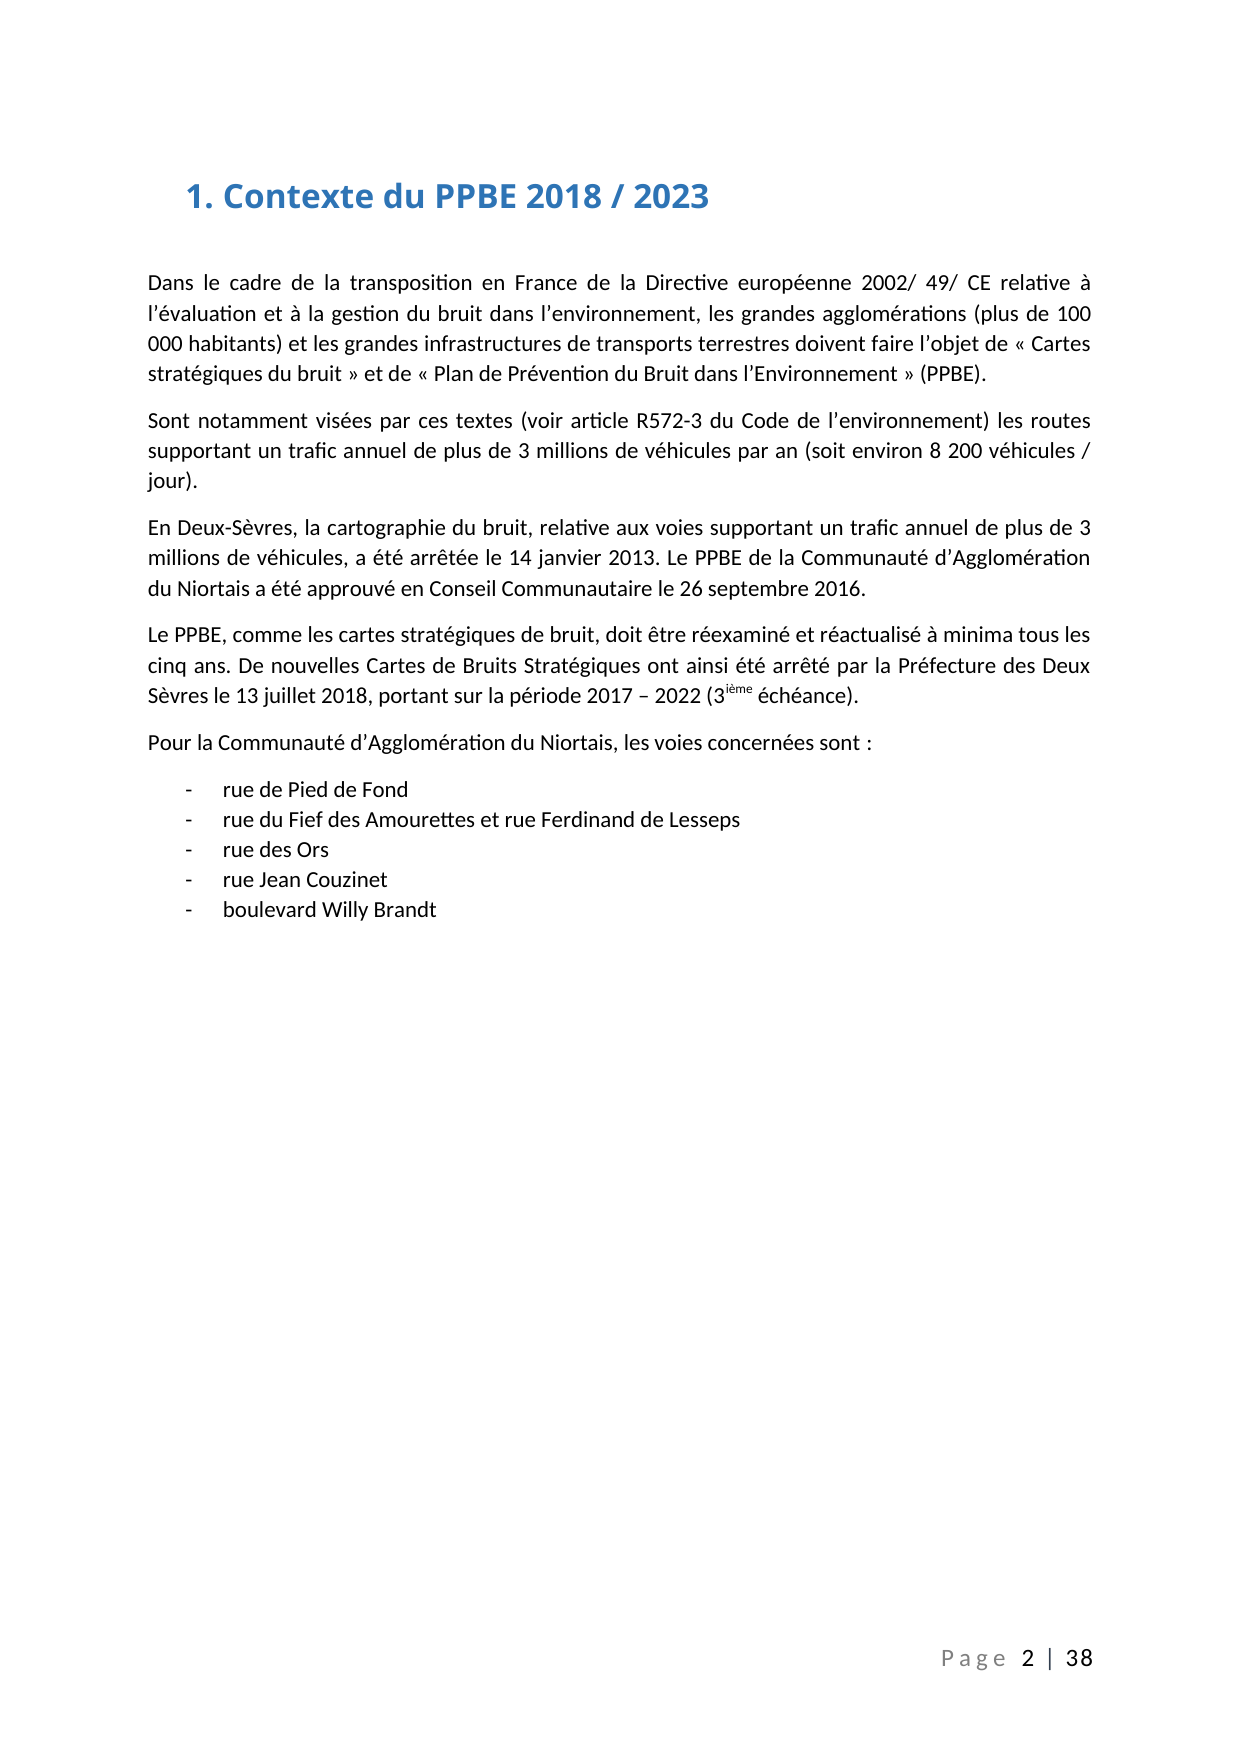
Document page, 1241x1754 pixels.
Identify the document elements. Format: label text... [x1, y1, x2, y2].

text Le PPBE, comme les cartes stratégiques de bruit, doit être réexaminé et réactualisé à minima tous les cinq ans. De nouvelles Cartes de Bruits Stratégiques ont ainsi été arrêté par la Préfecture des Deux Sèvres le 13 juillet 2018, portant sur la période 2017 – 2022 (3ième échéance). [148, 621, 1093, 709]
list rue de Pied de Fond [185, 775, 1093, 803]
text Pour la Communauté d’Agglomération du Niortais, les voies concernées sont : [148, 728, 1093, 756]
text Sont notamment visées par ces textes (voir article R572-3 du Code de l’environnement) les routes supportant un trafic annuel de plus de 3 millions de véhicules par an (soit environ 8 200 véhicules / jour). [148, 406, 1093, 494]
subtitle Contexte du PPBE 2018 / 2023 [185, 173, 1093, 218]
list rue Jean Couzinet [185, 865, 1093, 893]
list boulevard Willy Brandt [185, 896, 1093, 923]
text Dans le cadre de la transposition en France de la Directive européenne 2002/ 49/ CE relative à l’évaluation et à la gestion du bruit dans l’environnement, les grandes agglomérations (plus de 100 000 habitants) et les grandes infrastructures de transports terrestres doivent faire l’objet de « Cartes stratégiques du bruit » et de « Plan de Prévention du Bruit dans l’Environnement » (PPBE). [148, 268, 1093, 387]
list rue du Fief des Amourettes et rue Ferdinand de Lesseps [185, 805, 1093, 833]
list rue des Ors [185, 835, 1093, 863]
text En Deux-Sèvres, la cartographie du bruit, relative aux voies supportant un trafic annuel de plus de 3 millions de véhicules, a été arrêtée le 14 janvier 2013. Le PPBE de la Communauté d’Agglomération du Niortais a été approuvé en Conseil Communautaire le 26 septembre 2016. [148, 513, 1093, 602]
